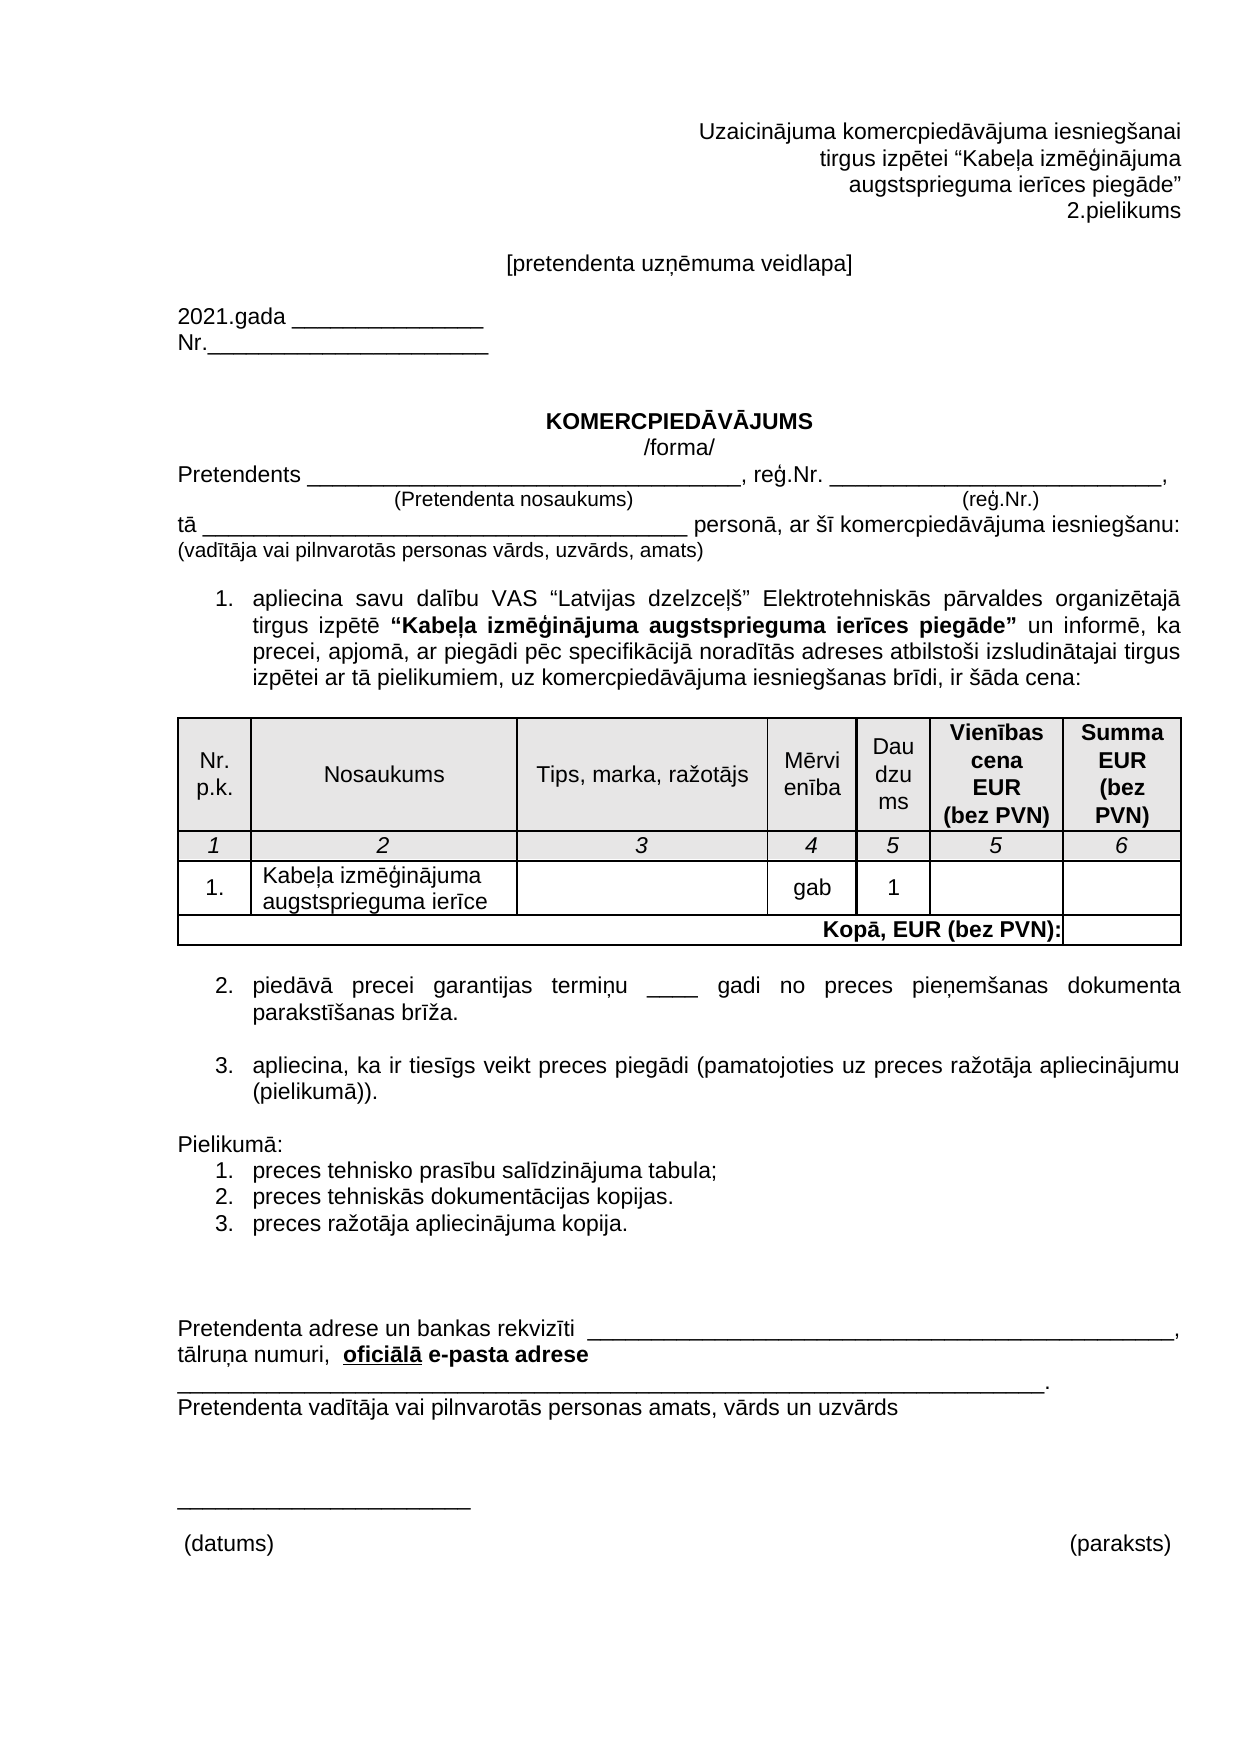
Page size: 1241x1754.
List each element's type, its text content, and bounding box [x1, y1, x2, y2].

text _______________________ [177, 1484, 1181, 1511]
list apliecina, ka ir tiesīgs veikt preces piegādi (pamatojoties uz preces ražotāja apliecinājumu (pielikumā)). [215, 1052, 1181, 1104]
table_cell [518, 862, 767, 914]
text Uzaicinājuma komercpiedāvājuma iesniegšanai [177, 118, 1181, 144]
table_cell 3 [518, 832, 767, 859]
table_cell Kopā, EUR (bez PVN): [179, 916, 1062, 944]
table_cell 5 [858, 832, 929, 859]
text (vadītāja vai pilnvarotās personas vārds, uzvārds, amats) [177, 537, 1181, 561]
table_cell 1 [179, 832, 250, 859]
table_cell Kabeļa izmēģinājuma augstsprieguma ierīce [252, 862, 516, 914]
text 2021.gada _______________ [177, 303, 1181, 329]
table_header Mērvienība [768, 719, 855, 830]
list apliecina savu dalību VAS “Latvijas dzelzceļš” Elektrotehniskās pārvaldes organizētajā tirgus izpētē “Kabeļa izmēģinājuma augstsprieguma ierīces piegāde” un informē, ka precei, apjomā, ar piegādi pēc specifikācijā noradītās adreses atbilstoši izsludinātajai tirgus izpētei ar tā pielikumiem, uz komercpiedāvājuma iesniegšanas brīdi, ir šāda cena: [215, 585, 1181, 691]
text KOMERCPIEDĀVĀJUMS [177, 408, 1181, 434]
table_cell 6 [1064, 832, 1180, 859]
table_header Tips, marka, ražotājs [518, 719, 767, 830]
table_cell [931, 862, 1062, 914]
table_cell [1064, 916, 1180, 944]
table_header Daudzums [858, 719, 929, 830]
table_header Vienības cena EUR (bez PVN) [931, 719, 1062, 830]
table_cell 2 [252, 832, 516, 859]
table_cell 1. [179, 862, 250, 914]
text tirgus izpētei “Kabeļa izmēģinājuma [177, 144, 1181, 171]
text tā ______________________________________ personā, ar šī komercpiedāvājuma iesniegšanu: [177, 511, 1181, 537]
text (datums) (paraksts) [177, 1529, 1181, 1556]
table_cell 1 [858, 862, 929, 914]
text [pretendenta uzņēmuma veidlapa] [177, 250, 1181, 276]
text Nr.______________________ [177, 329, 1181, 355]
text 2.pielikums [177, 197, 1181, 223]
table_header Nr. p.k. [179, 719, 250, 830]
table_cell gab [768, 862, 855, 914]
list preces ražotāja apliecinājuma kopija. [215, 1210, 1181, 1236]
text Pretendenta adrese un bankas rekvizīti ______________________________________________, [177, 1315, 1181, 1341]
list piedāvā precei garantijas termiņu ____ gadi no preces pieņemšanas dokumenta parakstīšanas brīža. [215, 972, 1181, 1025]
text Pretendents __________________________________, reģ.Nr. __________________________, [177, 461, 1181, 487]
table_header Nosaukums [252, 719, 516, 830]
text (Pretendenta nosaukums) (reģ.Nr.) [177, 487, 1181, 511]
text /forma/ [177, 434, 1181, 461]
table_cell [1064, 862, 1180, 914]
list preces tehniskās dokumentācijas kopijas. [215, 1183, 1181, 1210]
table_cell 5 [931, 832, 1062, 859]
text augstsprieguma ierīces piegāde” [177, 171, 1181, 197]
table_header Summa EUR (bez PVN) [1064, 719, 1180, 830]
table_cell 4 [768, 832, 855, 859]
text Pielikumā: [177, 1131, 1181, 1157]
list preces tehnisko prasību salīdzinājuma tabula; [215, 1157, 1181, 1183]
text tālruņa numuri, oficiālā e-pasta adrese ____________________________________________________________________. [177, 1341, 1181, 1394]
text Pretendenta vadītāja vai pilnvarotās personas amats, vārds un uzvārds [177, 1394, 1181, 1421]
